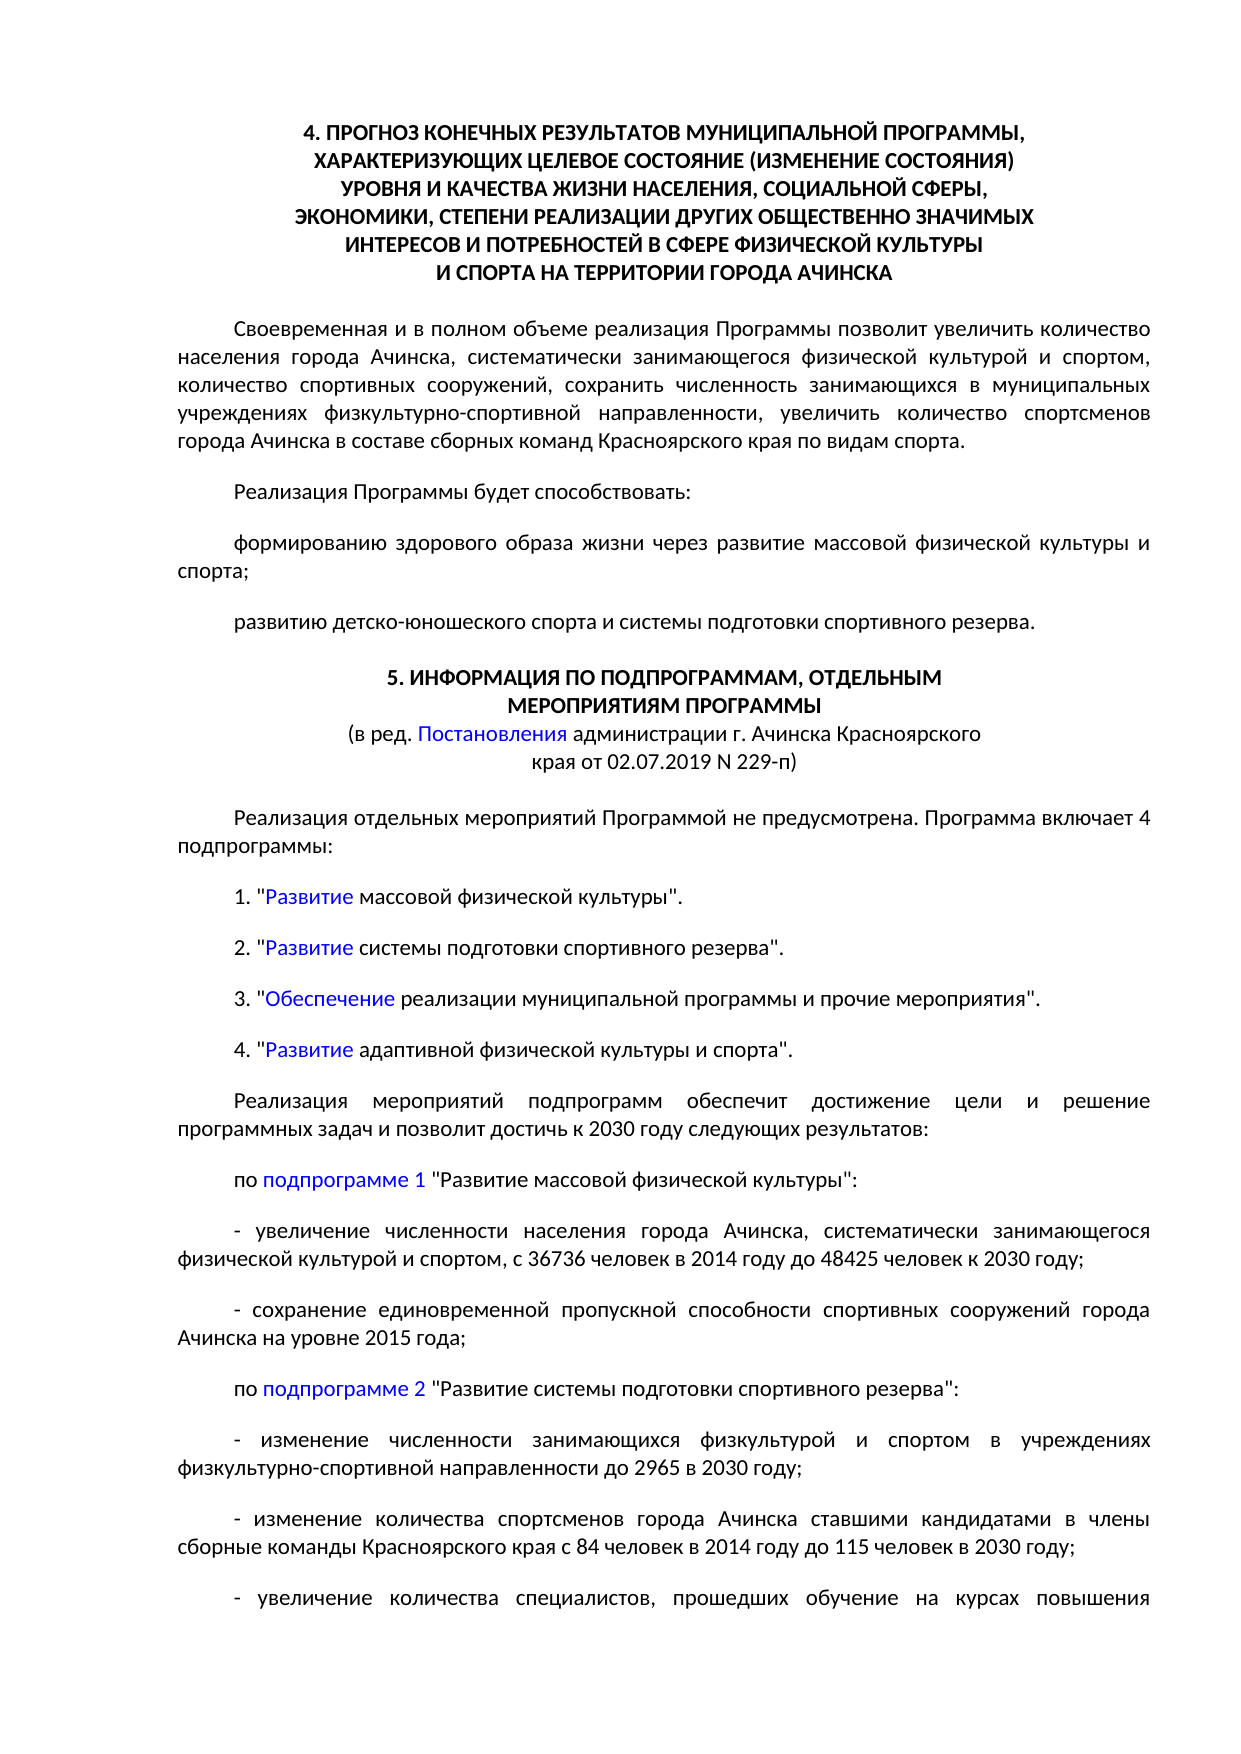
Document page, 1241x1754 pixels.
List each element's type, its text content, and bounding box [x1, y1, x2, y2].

text 1. "Развитие массовой физической культуры". [177, 882, 1152, 910]
text - сохранение единовременной пропускной способности спортивных сооружений города Ачинска на уровне 2015 года; [177, 1295, 1152, 1351]
title 4. ПРОГНОЗ КОНЕЧНЫХ РЕЗУЛЬТАТОВ МУНИЦИПАЛЬНОЙ ПРОГРАММЫ, [177, 118, 1152, 146]
text - изменение количества спортсменов города Ачинска ставшими кандидатами в члены сборные команды Красноярского края с 84 человек в 2014 году до 115 человек в 2030 году; [177, 1504, 1152, 1560]
text 3. "Обеспечение реализации муниципальной программы и прочие мероприятия". [177, 984, 1152, 1012]
text формированию здорового образа жизни через развитие массовой физической культуры и спорта; [177, 528, 1152, 584]
text Реализация мероприятий подпрограмм обеспечит достижение цели и решение программных задач и позволит достичь к 2030 году следующих результатов: [177, 1086, 1152, 1142]
text Своевременная и в полном объеме реализация Программы позволит увеличить количество населения города Ачинска, систематически занимающегося физической культурой и спортом, количество спортивных сооружений, сохранить численность занимающихся в муниципальных учреждениях физкультурно-спортивной направленности, увеличить количество спортсменов города Ачинска в составе сборных команд Красноярского края по видам спорта. [177, 314, 1152, 454]
text развитию детско-юношеского спорта и системы подготовки спортивного резерва. [177, 607, 1152, 635]
text Реализация Программы будет способствовать: [177, 477, 1152, 505]
text - изменение численности занимающихся физкультурой и спортом в учреждениях физкультурно-спортивной направленности до 2965 в 2030 году; [177, 1425, 1152, 1481]
text края от 02.07.2019 N 229-п) [177, 747, 1152, 775]
title И СПОРТА НА ТЕРРИТОРИИ ГОРОДА АЧИНСКА [177, 258, 1152, 286]
text (в ред. Постановления администрации г. Ачинска Красноярского [177, 719, 1152, 747]
text 2. "Развитие системы подготовки спортивного резерва". [177, 933, 1152, 961]
title МЕРОПРИЯТИЯМ ПРОГРАММЫ [177, 691, 1152, 719]
text по подпрограмме 1 "Развитие массовой физической культуры": [177, 1165, 1152, 1193]
text - увеличение численности населения города Ачинска, систематически занимающегося физической культурой и спортом, с 36736 человек в 2014 году до 48425 человек к 2030 году; [177, 1216, 1152, 1272]
title ИНТЕРЕСОВ И ПОТРЕБНОСТЕЙ В СФЕРЕ ФИЗИЧЕСКОЙ КУЛЬТУРЫ [177, 230, 1152, 258]
text Реализация отдельных мероприятий Программой не предусмотрена. Программа включает 4 подпрограммы: [177, 803, 1152, 859]
text 4. "Развитие адаптивной физической культуры и спорта". [177, 1035, 1152, 1063]
title ЭКОНОМИКИ, СТЕПЕНИ РЕАЛИЗАЦИИ ДРУГИХ ОБЩЕСТВЕННО ЗНАЧИМЫХ [177, 202, 1152, 230]
text по подпрограмме 2 "Развитие системы подготовки спортивного резерва": [177, 1374, 1152, 1402]
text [177, 1583, 1152, 1611]
title ХАРАКТЕРИЗУЮЩИХ ЦЕЛЕВОЕ СОСТОЯНИЕ (ИЗМЕНЕНИЕ СОСТОЯНИЯ) [177, 146, 1152, 174]
title УРОВНЯ И КАЧЕСТВА ЖИЗНИ НАСЕЛЕНИЯ, СОЦИАЛЬНОЙ СФЕРЫ, [177, 174, 1152, 202]
title 5. ИНФОРМАЦИЯ ПО ПОДПРОГРАММАМ, ОТДЕЛЬНЫМ [177, 663, 1152, 691]
